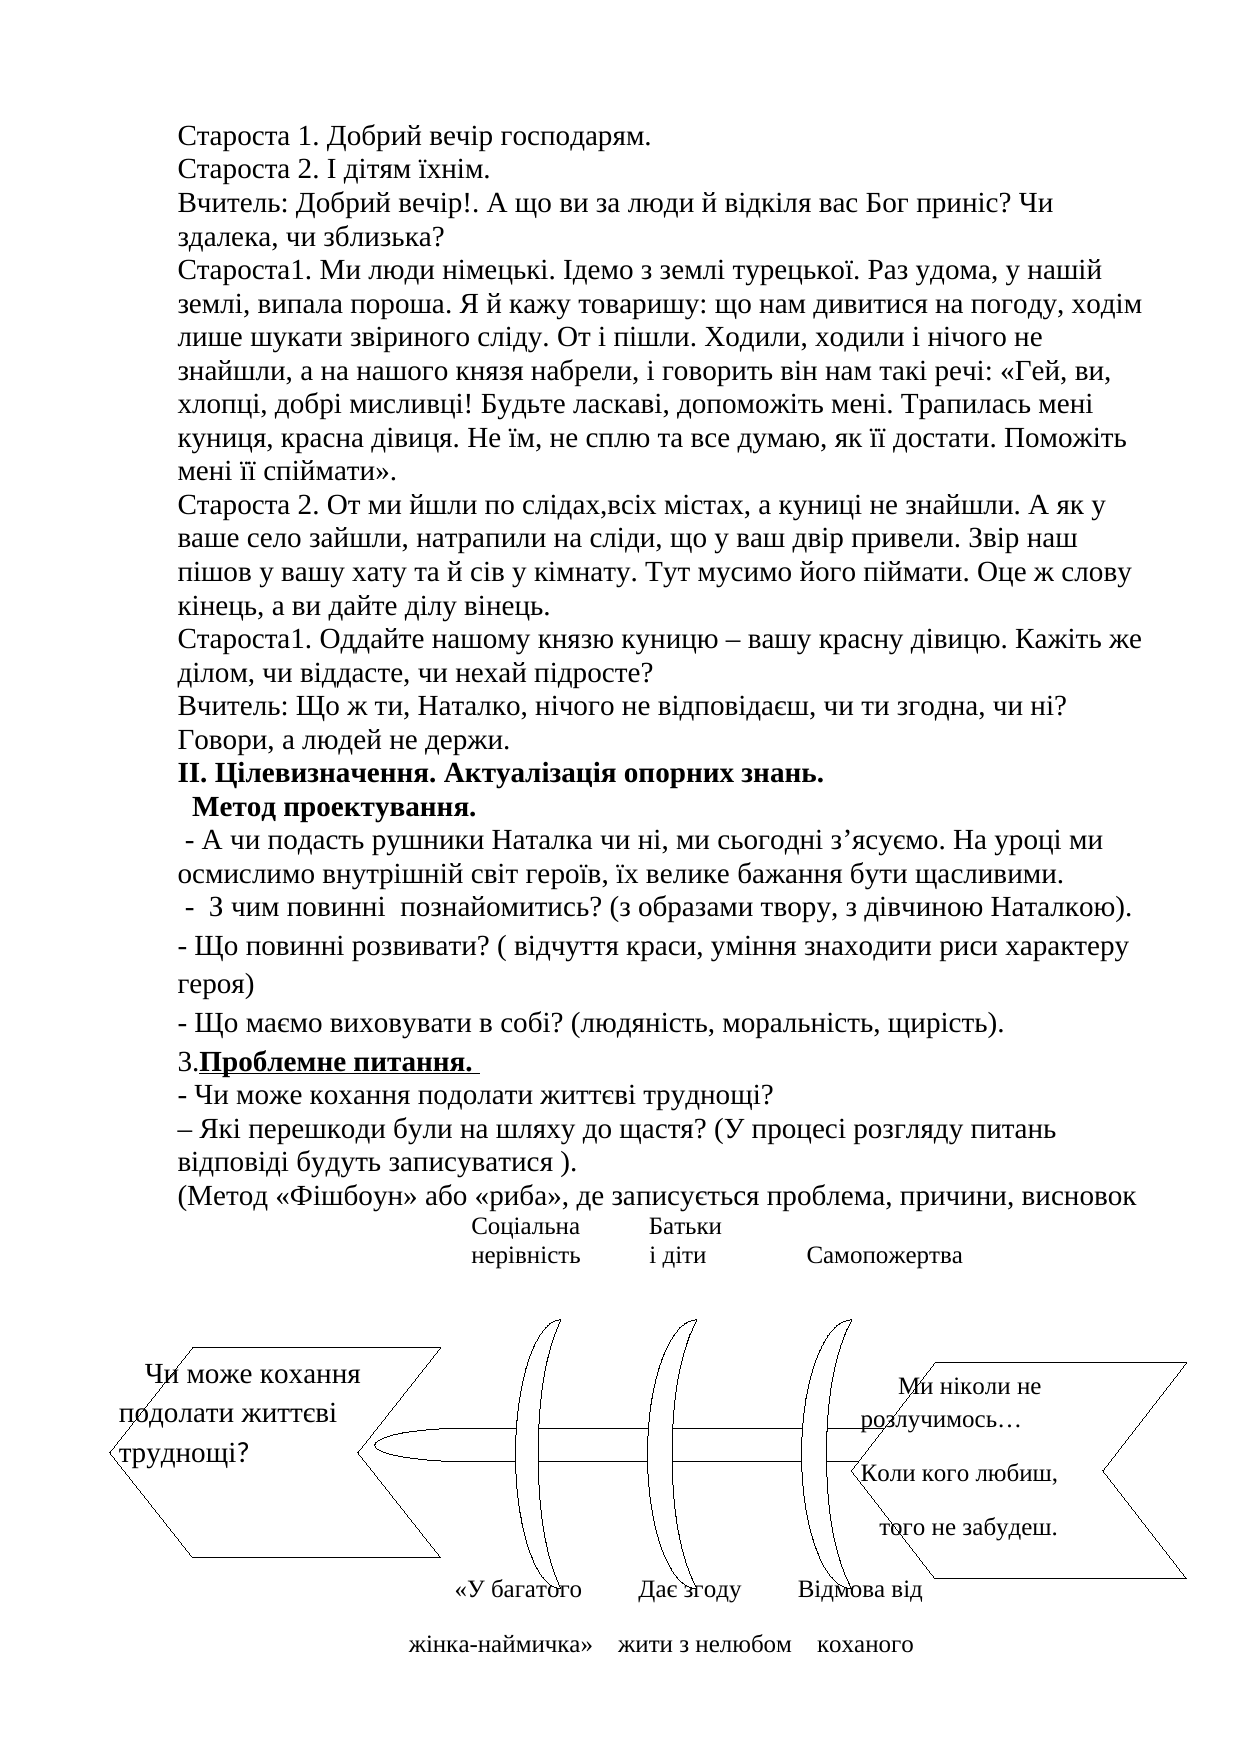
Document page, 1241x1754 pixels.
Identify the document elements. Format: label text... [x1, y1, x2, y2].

text – Які перешкоди були на шляху до щастя? (У процесі розгляду питань відповіді будуть записуватися ). [177, 1111, 1152, 1178]
text - Що маємо виховувати в собі? (людяність, моральність, щирість). [177, 1005, 1152, 1039]
text - Що повинні розвивати? ( відчуття краси, уміння знаходити риси характеру героя) [177, 928, 1152, 1000]
text нерівність і діти Самопожертва [177, 1240, 1152, 1269]
text II. Цілевизначення. Актуалізація опорних знань. [177, 755, 1152, 789]
text Староста 2. От ми йшли по слідах,всіх містах, а куниці не знайшли. А як у ваше село зайшли, натрапили на сліди, що у ваш двір привели. Звір наш пішов у вашу хату та й сів у кімнату. Тут мусимо його піймати. Оце ж слову кінець, а ви дайте ділу вінець. [177, 487, 1152, 621]
text 3.Проблемне питання. [177, 1044, 1152, 1077]
text жінка-наймичка» жити з нелюбом коханого [177, 1629, 1152, 1658]
text - З чим повинні познайомитись? (з образами твору, з дівчиною Наталкою). [177, 889, 1152, 923]
text Староста1. Оддайте нашому князю куницю – вашу красну дівицю. Кажіть же ділом, чи віддасте, чи нехай підросте? [177, 621, 1152, 688]
text Метод проектування. [177, 789, 1152, 822]
text Староста 1. Добрий вечір господарям. [177, 118, 1152, 152]
text «У багатого Дає згоду Відмова від [177, 1574, 1152, 1603]
text Староста1. Ми люди німецькі. Ідемо з землі турецької. Раз удома, у нашій землі, випала пороша. Я й кажу товаришу: що нам дивитися на погоду, ходім лише шукати звіриного сліду. От і пішли. Ходили, ходили і нічого не знайшли, а на нашого князя набрели, і говорить він нам такі речі: «Гей, ви, хлопці, добрі мисливці! Будьте ласкаві, допоможіть мені. Трапилась мені куниця, красна дівиця. Не їм, не сплю та все думаю, як її достати. Поможіть мені її спіймати». [177, 252, 1152, 487]
text (Метод «Фішбоун» або «риба», де записується проблема, причини, висновок [177, 1178, 1152, 1211]
text Соціальна Батьки [177, 1211, 1152, 1240]
text Вчитель: Добрий вечір!. А що ви за люди й відкіля вас Бог приніс? Чи здалека, чи зблизька? [177, 185, 1152, 252]
text Вчитель: Що ж ти, Наталко, нічого не відповідаєш, чи ти згодна, чи ні? Говори, а людей не держи. [177, 688, 1152, 755]
text Староста 2. І дітям їхнім. [177, 152, 1152, 185]
text - А чи подасть рушники Наталка чи ні, ми сьогодні з’ясуємо. На уроці ми осмислимо внутрішній світ героїв, їх велике бажання бути щасливими. [177, 822, 1152, 889]
text - Чи може кохання подолати життєві труднощі? [177, 1077, 1152, 1111]
